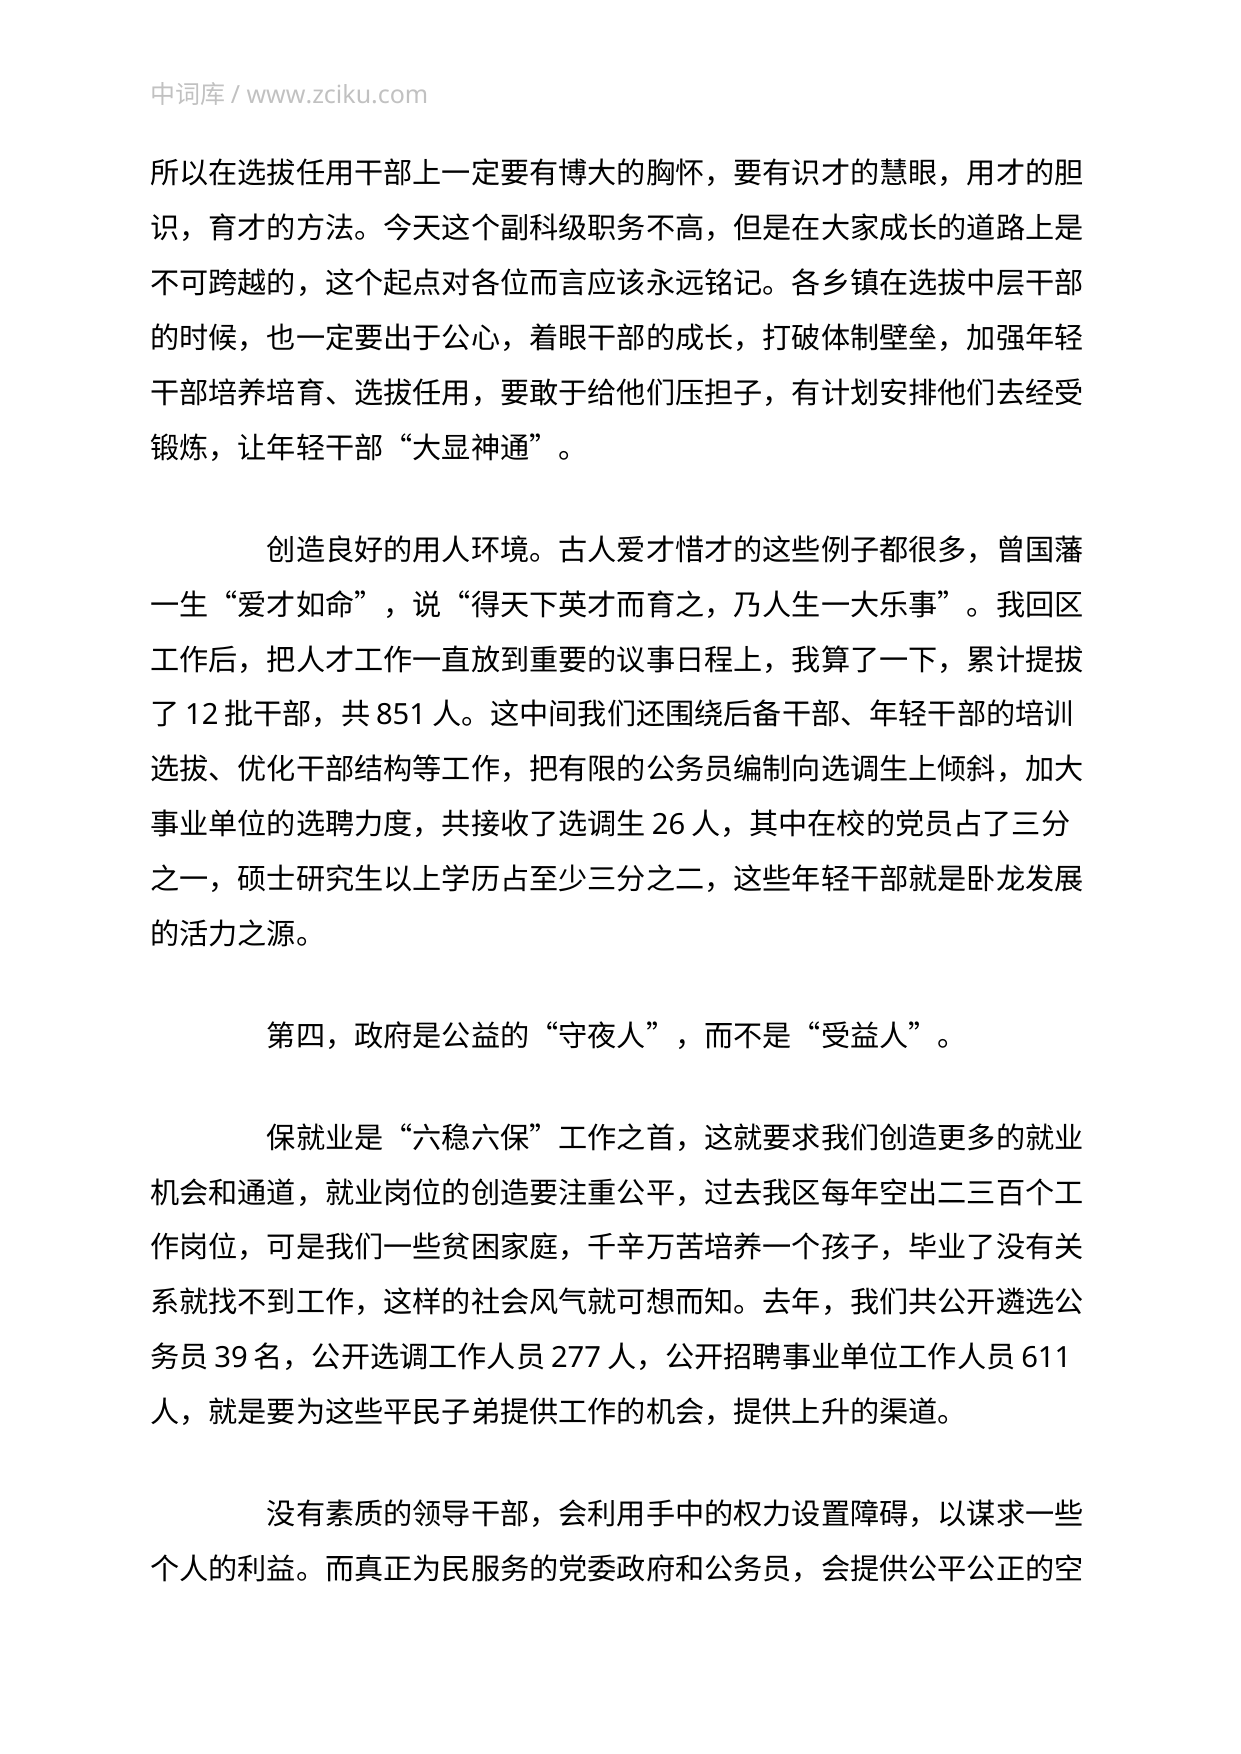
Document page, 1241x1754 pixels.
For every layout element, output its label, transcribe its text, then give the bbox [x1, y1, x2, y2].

text 保就业是“六稳六保”工作之首，这就要求我们创造更多的就业机会和通道，就业岗位的创造要注重公平，过去我区每年空出二三百个工作岗位，可是我们一些贫困家庭，千辛万苦培养一个孩子，毕业了没有关系就找不到工作，这样的社会风气就可想而知。去年，我们共公开遴选公务员39名，公开选调工作人员277人，公开招聘事业单位工作人员611人，就是要为这些平民子弟提供工作的机会，提供上升的渠道。 [150, 1114, 1090, 1431]
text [150, 150, 1090, 467]
text 创造良好的用人环境。古人爱才惜才的这些例子都很多，曾国藩一生“爱才如命”，说“得天下英才而育之，乃人生一大乐事”。我回区工作后，把人才工作一直放到重要的议事日程上，我算了一下，累计提拔了12批干部，共851人。这中间我们还围绕后备干部、年轻干部的培训选拔、优化干部结构等工作，把有限的公务员编制向选调生上倾斜，加大事业单位的选聘力度，共接收了选调生26人，其中在校的党员占了三分之一，硕士研究生以上学历占至少三分之二，这些年轻干部就是卧龙发展的活力之源。 [150, 526, 1090, 953]
text 第四，政府是公益的“守夜人”，而不是“受益人”。 [150, 1012, 1090, 1055]
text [150, 1491, 1090, 1588]
